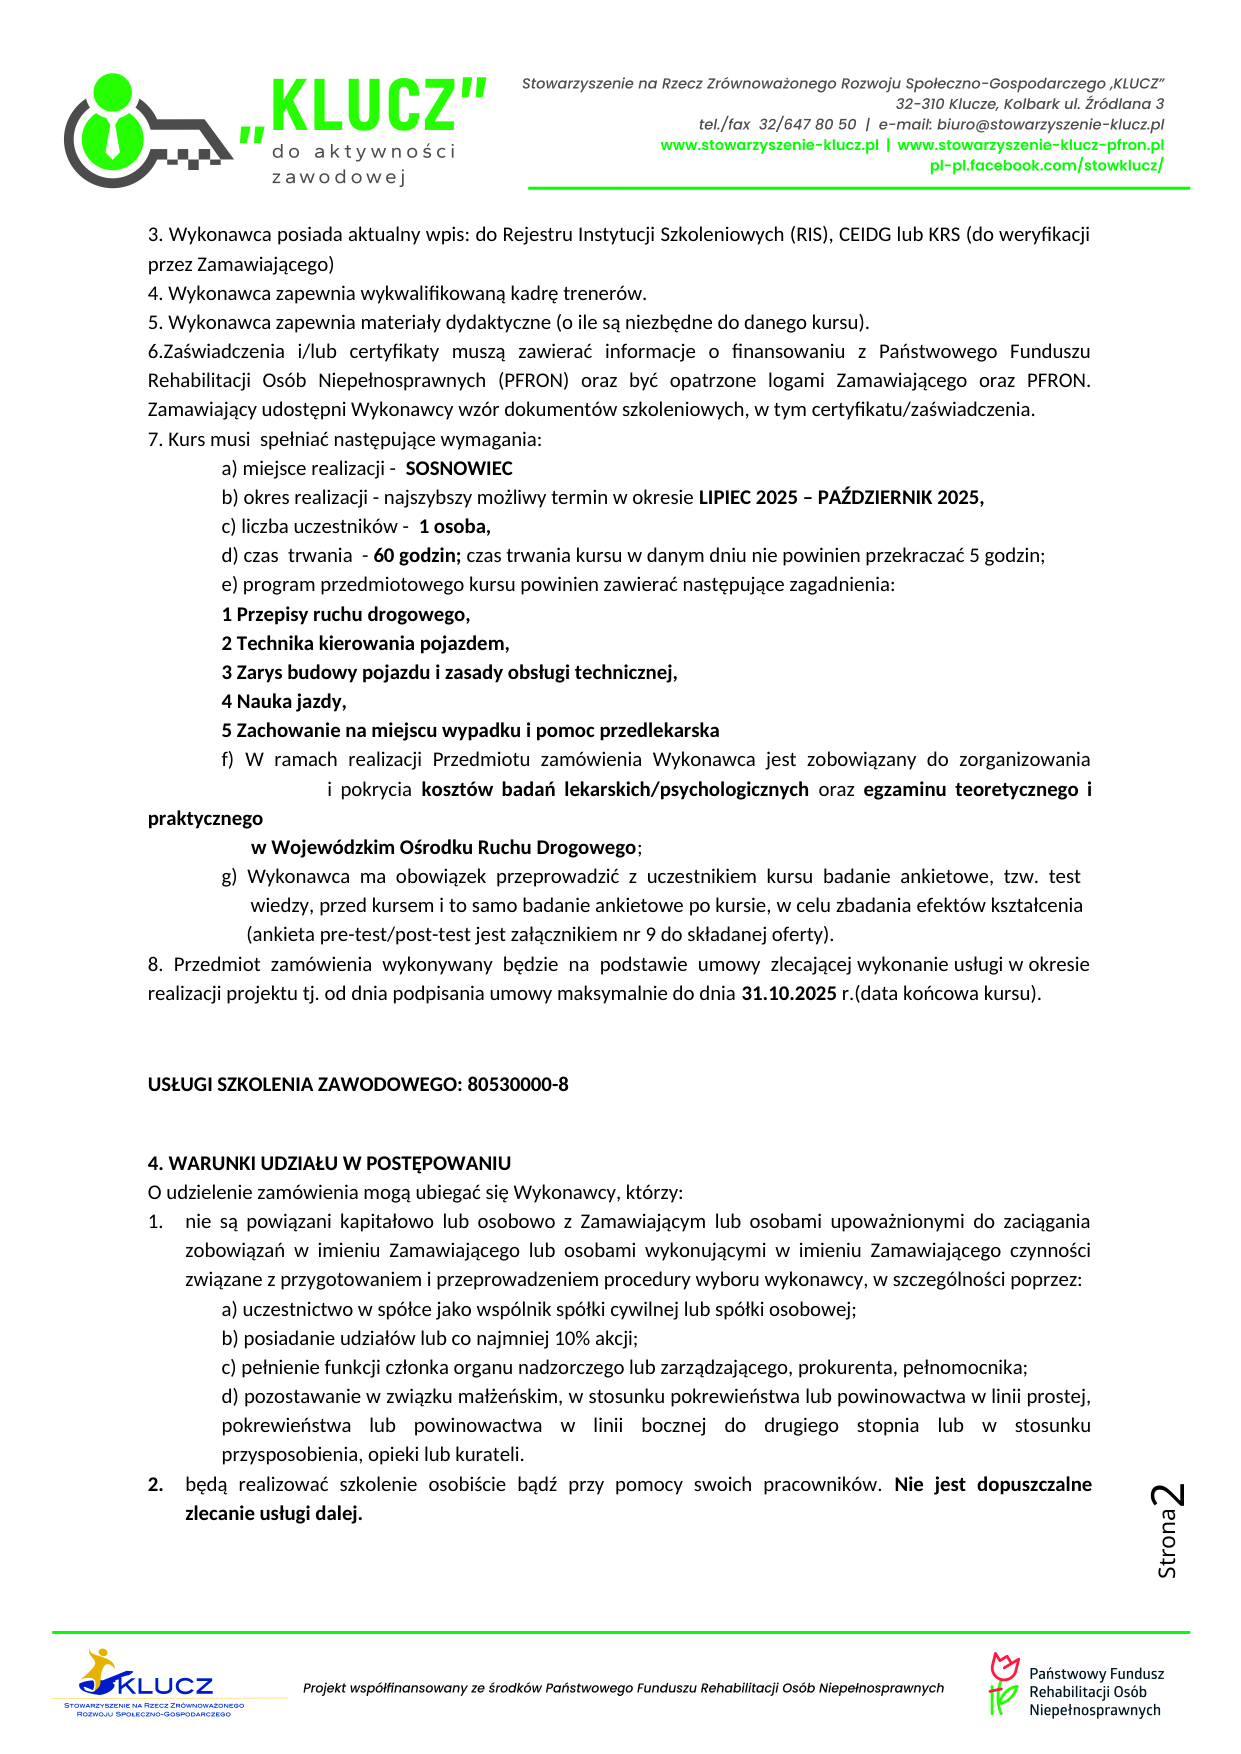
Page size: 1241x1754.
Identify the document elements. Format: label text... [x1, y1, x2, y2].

text d) pozostawanie w związku małżeńskim, w stosunku pokrewieństwa lub powinowactwa w linii prostej, pokrewieństwa lub powinowactwa w linii bocznej do drugiego stopnia lub w stosunku przysposobienia, opieki lub kurateli. [221, 1383, 1093, 1467]
text d) czas trwania - 60 godzin; czas trwania kursu w danym dniu nie powinien przekraczać 5 godzin; [221, 542, 1093, 568]
text e) program przedmiotowego kursu powinien zawierać następujące zagadnienia: [148, 572, 1093, 597]
list będą realizować szkolenie osobiście bądź przy pomocy swoich pracowników. Nie jest dopuszczalne zlecanie usługi dalej. [148, 1471, 1093, 1525]
text g) Wykonawca ma obowiązek przeprowadzić z uczestnikiem kursu badanie ankietowe, tzw. test wiedzy, przed kursem i to samo badanie ankietowe po kursie, w celu zbadania efektów kształcenia (ankieta pre-test/post-test jest załącznikiem nr 9 do składanej oferty). [148, 863, 1093, 947]
text O udzielenie zamówienia mogą ubiegać się Wykonawcy, którzy: [148, 1179, 1093, 1204]
text a) miejsce realizacji - SOSNOWIEC [148, 455, 1093, 480]
text 4 Nauka jazdy, [148, 688, 1093, 714]
text 3 Zarys budowy pojazdu i zasady obsługi technicznej, [148, 659, 1093, 684]
text 7. Kurs musi spełniać następujące wymagania: [148, 426, 1093, 451]
text 6.Zaświadczenia i/lub certyfikaty muszą zawierać informacje o finansowaniu z Państwowego Funduszu Rehabilitacji Osób Niepełnosprawnych (PFRON) oraz być opatrzone logami Zamawiającego oraz PFRON. Zamawiający udostępni Wykonawcy wzór dokumentów szkoleniowych, w tym certyfikatu/zaświadczenia. [148, 338, 1093, 422]
text USŁUGI SZKOLENIA ZAWODOWEGO: 80530000-8 [148, 1071, 1093, 1096]
text b) posiadanie udziałów lub co najmniej 10% akcji; [148, 1325, 1093, 1350]
text b) okres realizacji - najszybszy możliwy termin w okresie LIPIEC 2025 – PAŹDZIERNIK 2025, [148, 484, 1093, 509]
picture [1, 0, 1241, 1752]
text 8. Przedmiot zamówienia wykonywany będzie na podstawie umowy zlecającej wykonanie usługi w okresie realizacji projektu tj. od dnia podpisania umowy maksymalnie do dnia 31.10.2025 r.(data końcowa kursu). [148, 951, 1093, 1005]
text f) W ramach realizacji Przedmiotu zamówienia Wykonawca jest zobowiązany do zorganizowania i pokrycia kosztów badań lekarskich/psychologicznych oraz egzaminu teoretycznego i praktycznego w Wojewódzkim Ośrodku Ruchu Drogowego; [148, 747, 1093, 859]
text 1 Przepisy ruchu drogowego, [148, 601, 1093, 626]
text 4. WARUNKI UDZIAŁU W POSTĘPOWANIU [148, 1150, 1093, 1175]
text 3. Wykonawca posiada aktualny wpis: do Rejestru Instytucji Szkoleniowych (RIS), CEIDG lub KRS (do weryfikacji przez Zamawiającego) [148, 222, 1093, 276]
text 5 Zachowanie na miejscu wypadku i pomoc przedlekarska [148, 717, 1093, 743]
text 2 Technika kierowania pojazdem, [148, 630, 1093, 655]
text c) liczba uczestników - 1 osoba, [148, 513, 1093, 539]
text a) uczestnictwo w spółce jako wspólnik spółki cywilnej lub spółki osobowej; [148, 1296, 1093, 1321]
text c) pełnienie funkcji członka organu nadzorczego lub zarządzającego, prokurenta, pełnomocnika; [148, 1354, 1093, 1379]
text 5. Wykonawca zapewnia materiały dydaktyczne (o ile są niezbędne do danego kursu). [148, 309, 1093, 334]
list nie są powiązani kapitałowo lub osobowo z Zamawiającym lub osobami upoważnionymi do zaciągania zobowiązań w imieniu Zamawiającego lub osobami wykonującymi w imieniu Zamawiającego czynności związane z przygotowaniem i przeprowadzeniem procedury wyboru wykonawcy, w szczególności poprzez: [148, 1208, 1093, 1292]
text 4. Wykonawca zapewnia wykwalifikowaną kadrę trenerów. [148, 280, 1093, 305]
